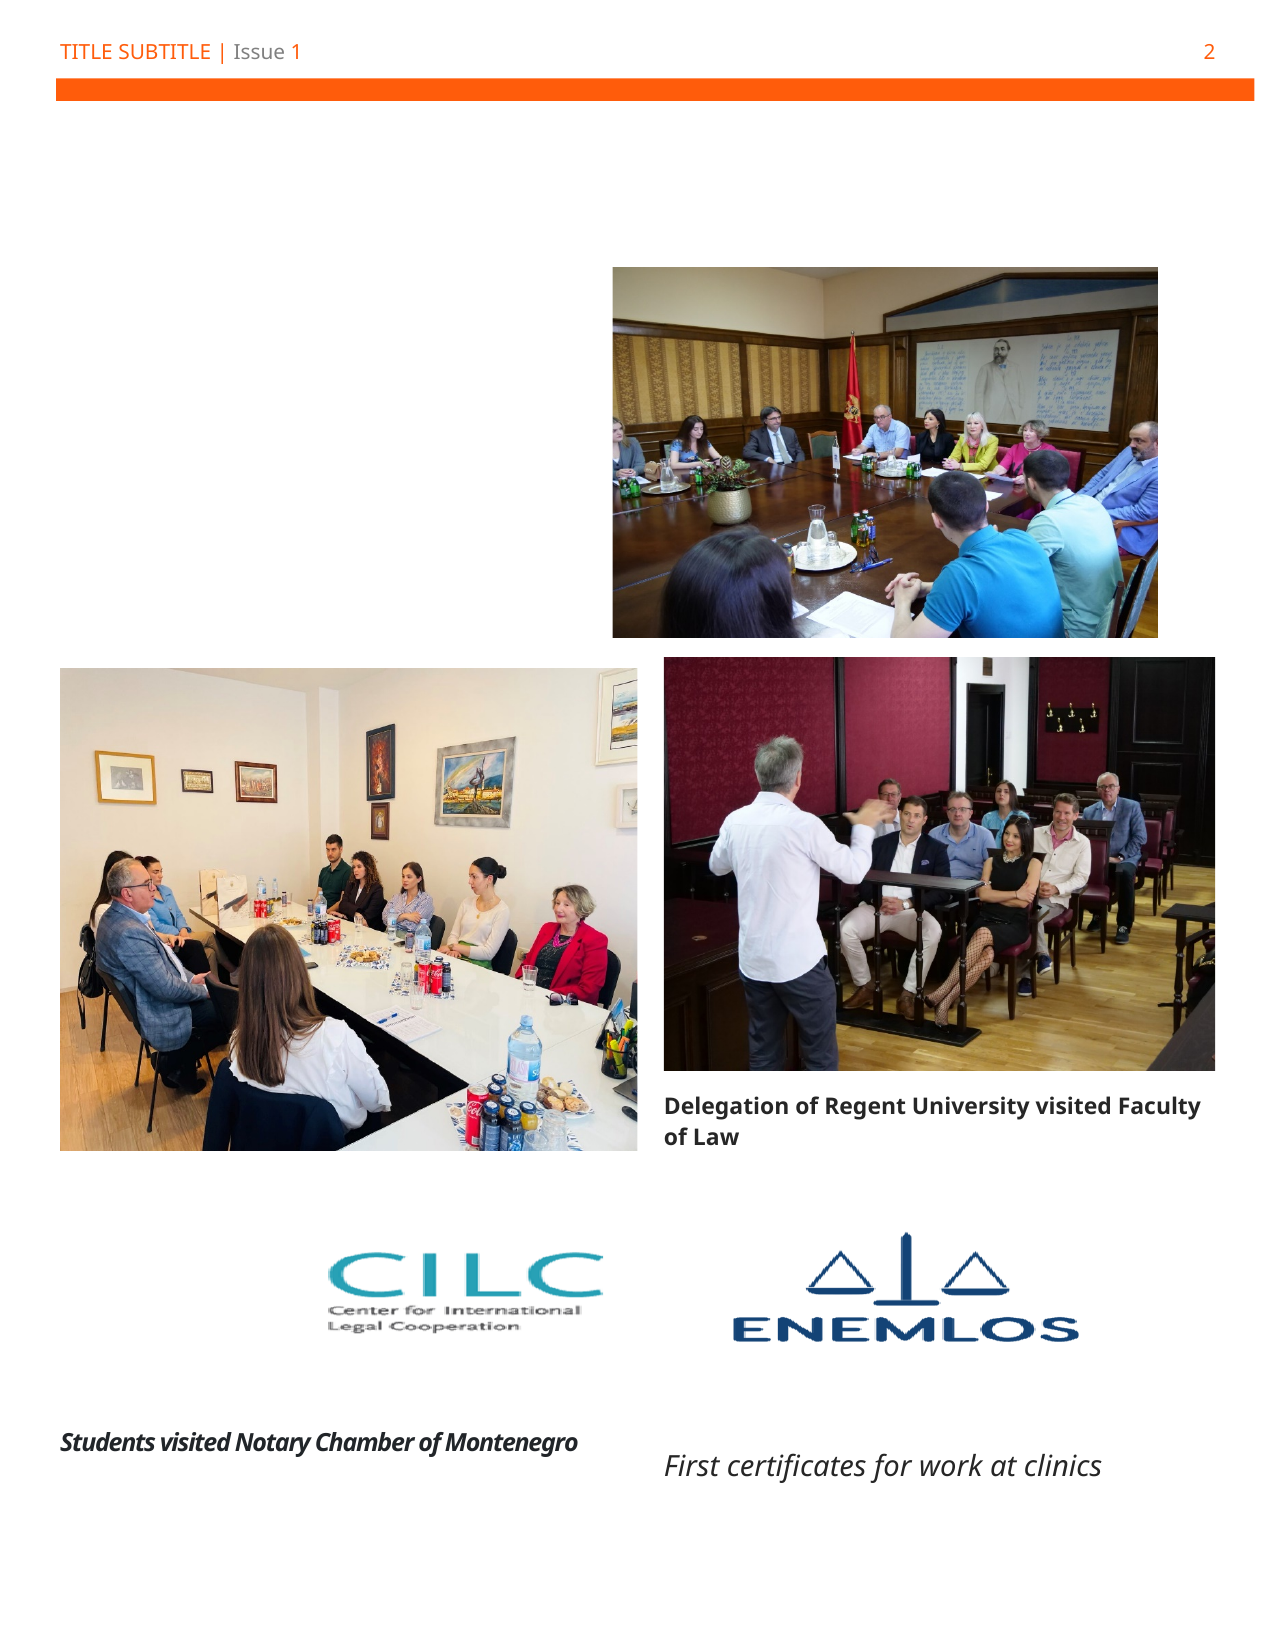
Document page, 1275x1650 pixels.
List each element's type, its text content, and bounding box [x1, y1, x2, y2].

picture [611, 267, 1158, 637]
subtitle Students visited Notary Chamber of Montenegro [60, 1213, 611, 1458]
text First certificates for work at clinics [664, 1421, 1215, 1484]
picture [131, 1174, 1275, 1421]
picture [663, 657, 1216, 1071]
picture [60, 668, 638, 1151]
text Delegation of Regent University visited Faculty of Law [664, 1089, 1215, 1152]
